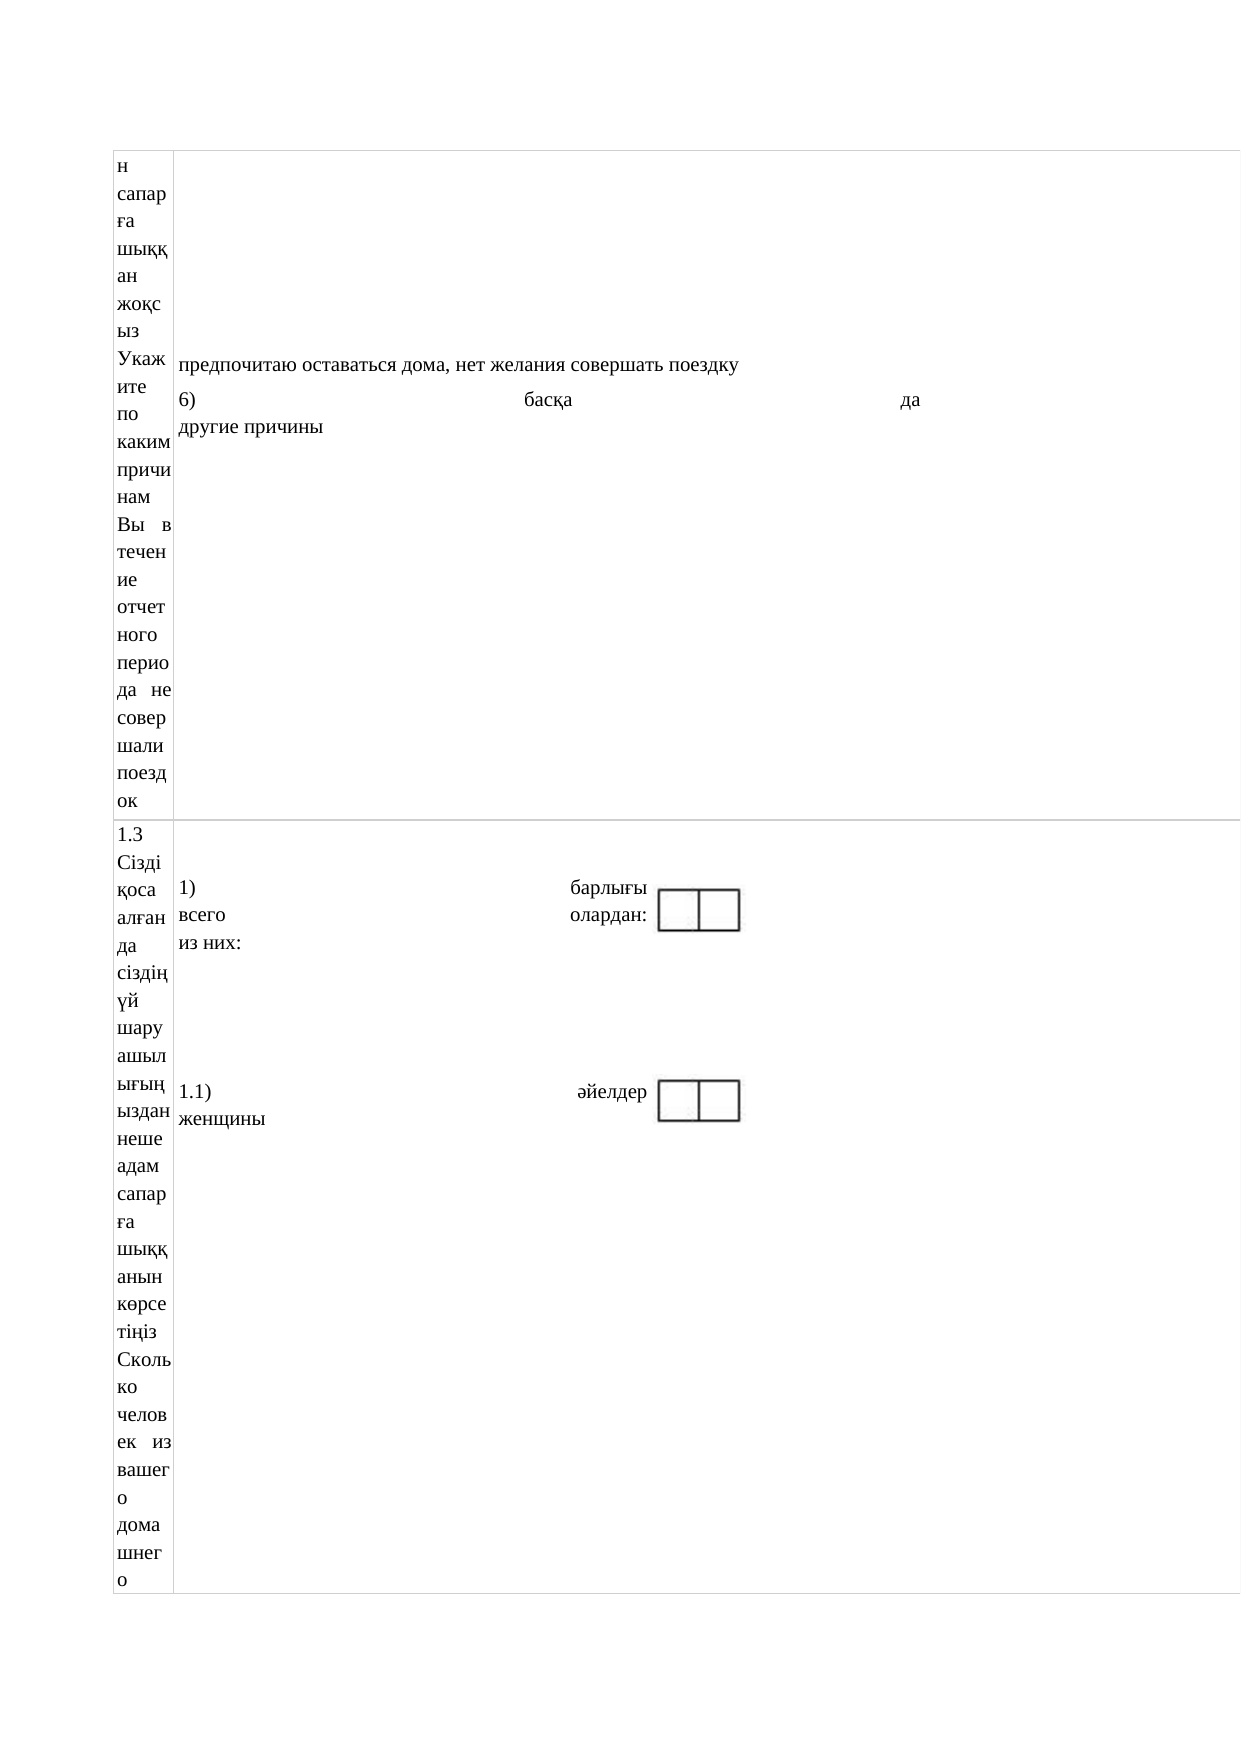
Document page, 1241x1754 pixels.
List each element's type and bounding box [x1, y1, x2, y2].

table_cell [174, 821, 1240, 1593]
table_cell [174, 151, 1240, 819]
picture [652, 884, 747, 945]
table_cell [114, 821, 173, 1593]
picture [652, 1074, 747, 1135]
table_cell [114, 151, 173, 819]
